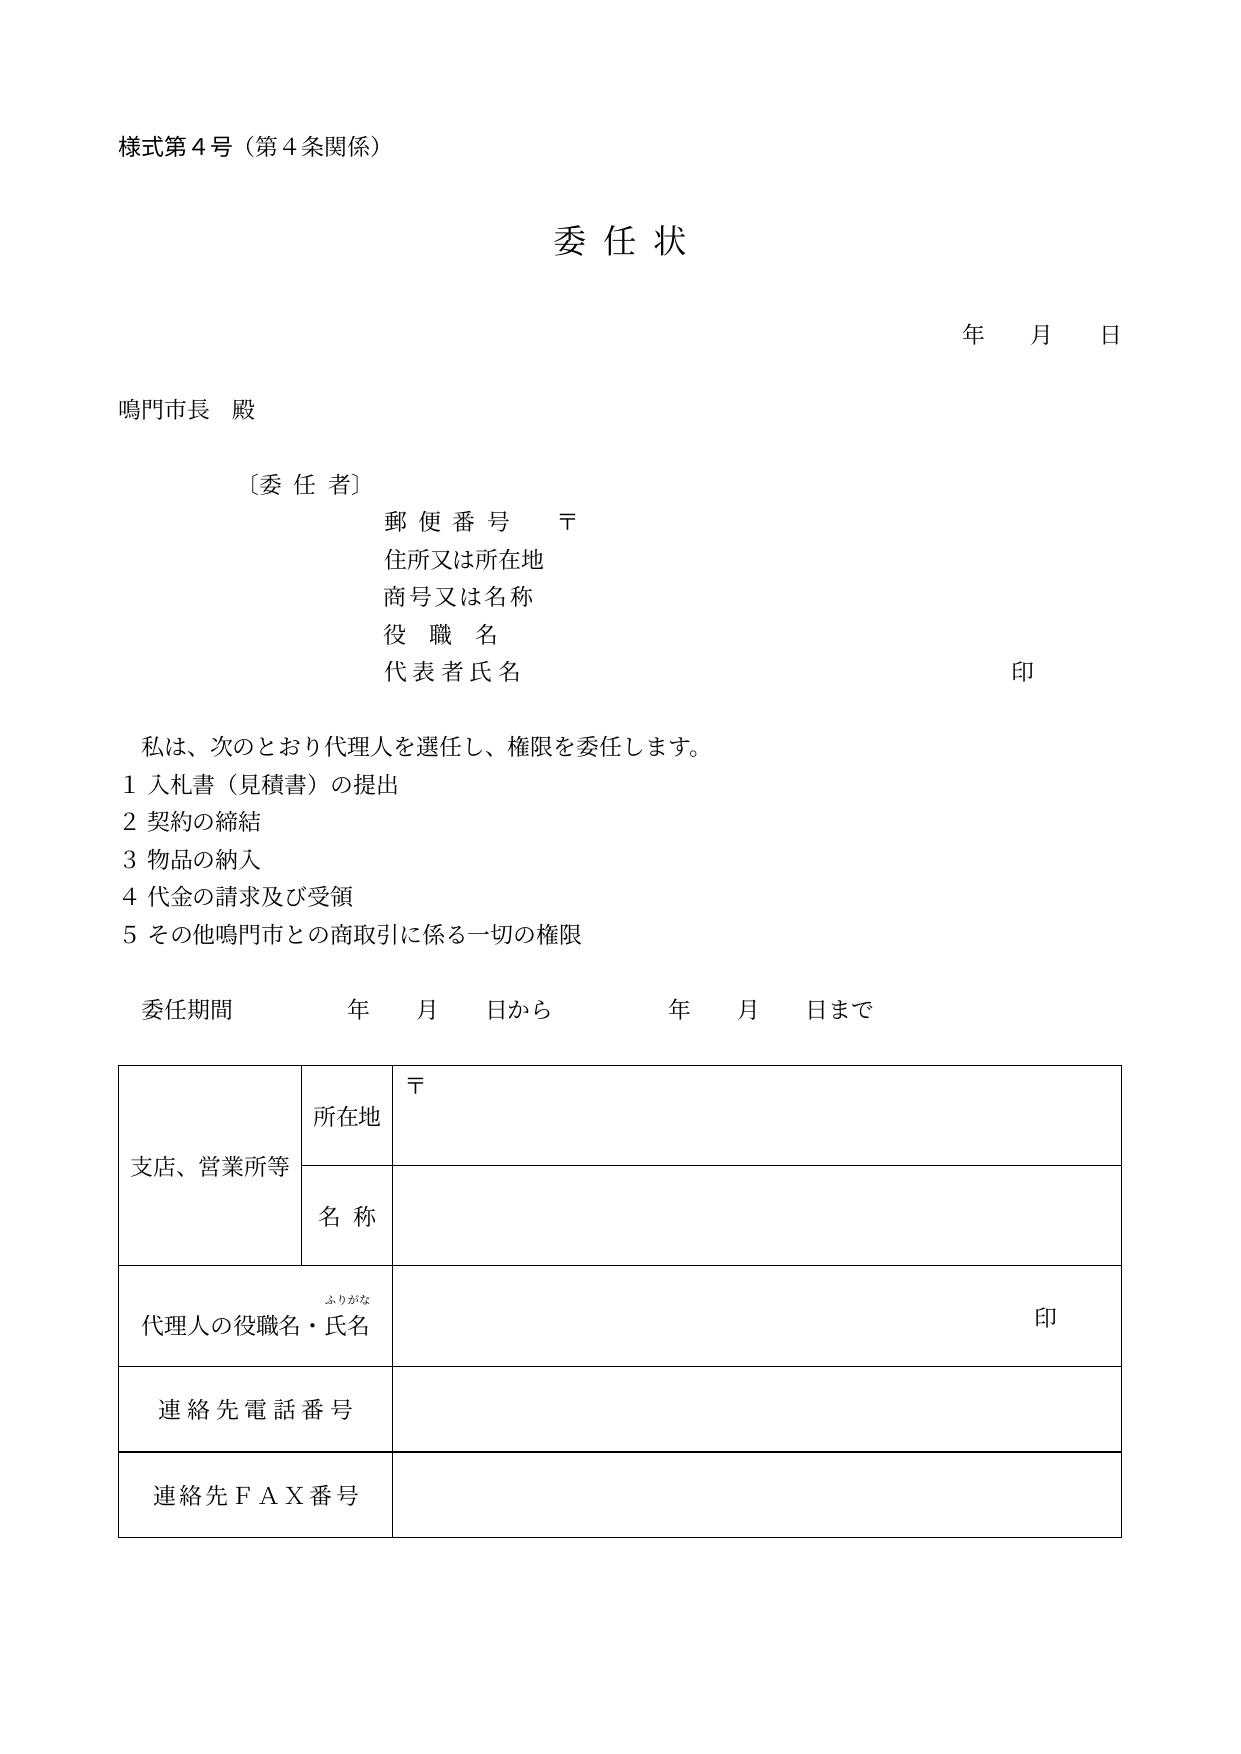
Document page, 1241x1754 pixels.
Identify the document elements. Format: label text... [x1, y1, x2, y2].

text 郵便番号 〒 [118, 502, 1122, 539]
table_cell [393, 1453, 1121, 1537]
text 商号又は名称 [118, 577, 1122, 614]
text 私は、次のとおり代理人を選任し、権限を委任します。 [118, 727, 1122, 764]
table_header 〒 [393, 1066, 1121, 1165]
table_cell 連絡先ＦＡＸ番号 [119, 1453, 392, 1537]
table_header 支店、営業所等 [119, 1066, 301, 1265]
text 様式第４号（第４条関係） [118, 127, 1122, 164]
text ４ 代金の請求及び受領 [118, 877, 1122, 914]
text ５ その他鳴門市との商取引に係る一切の権限 [118, 914, 1122, 952]
text 〔委任者〕 [118, 464, 1122, 502]
table_cell 連絡先電話番号 [119, 1367, 392, 1451]
table_cell 代理人の役職名・ [119, 1266, 392, 1366]
text ３ 物品の納入 [118, 839, 1122, 877]
table_cell [393, 1266, 970, 1366]
text 鳴門市長 殿 [118, 389, 1122, 427]
text １ 入札書（見積書）の提出 [118, 764, 1122, 802]
table_cell [393, 1367, 1121, 1451]
table_header 所在地 [302, 1066, 392, 1165]
table_cell 印 [970, 1266, 1121, 1366]
table_cell [393, 1166, 1121, 1265]
text 年 月 日 [118, 314, 1122, 352]
text 委任状 [118, 202, 1122, 277]
text 委任期間 年 月 日から 年 月 日まで [118, 989, 1122, 1027]
text ２ 契約の締結 [118, 802, 1122, 839]
text 代表者氏名 印 [118, 652, 1122, 689]
text 住所又は所在地 [118, 539, 1122, 577]
text 役職名 [118, 614, 1122, 652]
table_cell 名称 [302, 1166, 392, 1265]
